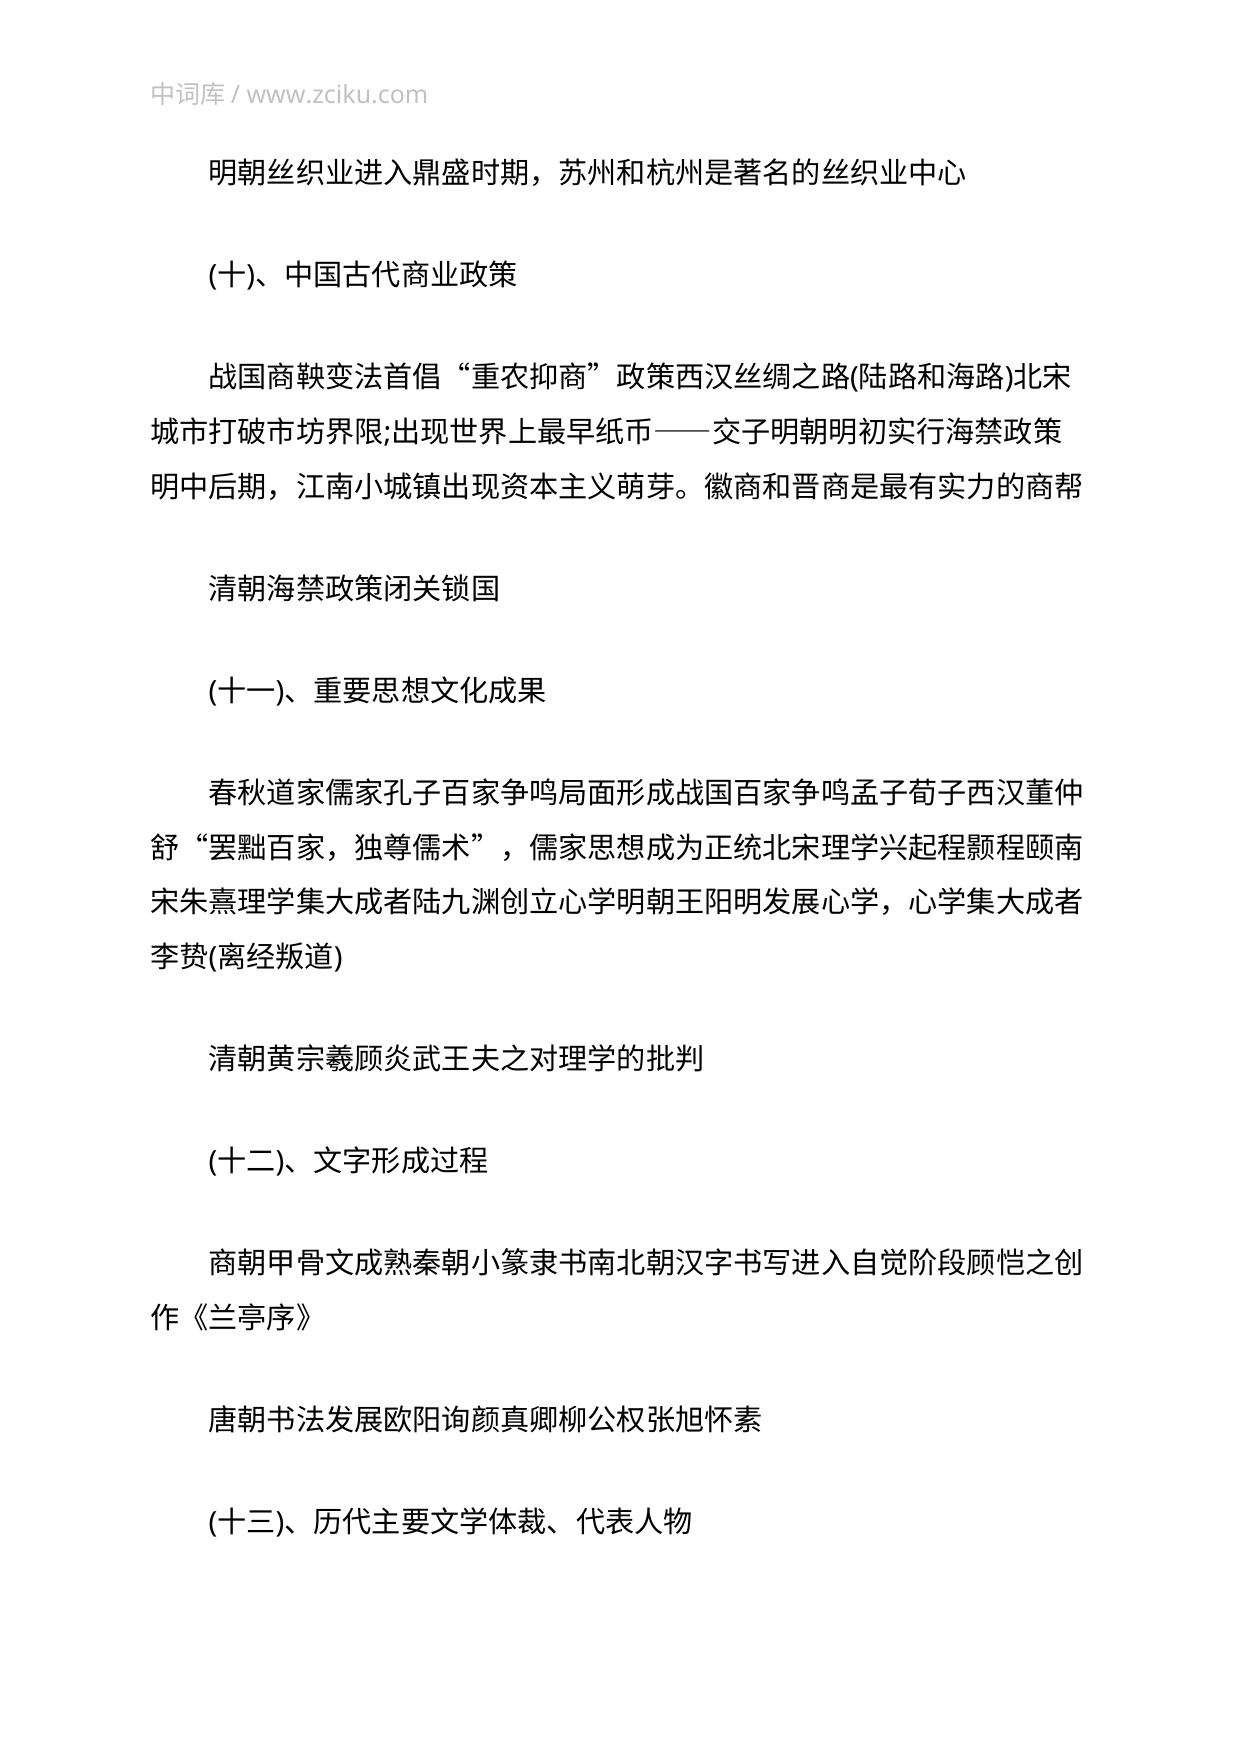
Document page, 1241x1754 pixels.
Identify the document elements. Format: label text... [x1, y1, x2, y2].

text 清朝海禁政策闭关锁国 [150, 566, 1090, 608]
text 清朝黄宗羲顾炎武王夫之对理学的批判 [150, 1036, 1090, 1078]
text 唐朝书法发展欧阳询颜真卿柳公权张旭怀素 [150, 1396, 1090, 1439]
text (十一)、重要思想文化成果 [150, 667, 1090, 710]
text (十三)、历代主要文学体裁、代表人物 [150, 1498, 1090, 1541]
text 战国商鞅变法首倡“重农抑商”政策西汉丝绸之路(陆路和海路)北宋城市打破市坊界限;出现世界上最早纸币——交子明朝明初实行海禁政策明中后期，江南小城镇出现资本主义萌芽。徽商和晋商是最有实力的商帮 [150, 354, 1090, 506]
text 明朝丝织业进入鼎盛时期，苏州和杭州是著名的丝织业中心 [150, 150, 1090, 192]
text (十二)、文字形成过程 [150, 1138, 1090, 1180]
text 商朝甲骨文成熟秦朝小篆隶书南北朝汉字书写进入自觉阶段顾恺之创作《兰亭序》 [150, 1240, 1090, 1337]
text 春秋道家儒家孔子百家争鸣局面形成战国百家争鸣孟子荀子西汉董仲舒“罢黜百家，独尊儒术”，儒家思想成为正统北宋理学兴起程颢程颐南宋朱熹理学集大成者陆九渊创立心学明朝王阳明发展心学，心学集大成者李贽(离经叛道) [150, 769, 1090, 976]
text (十)、中国古代商业政策 [150, 252, 1090, 294]
